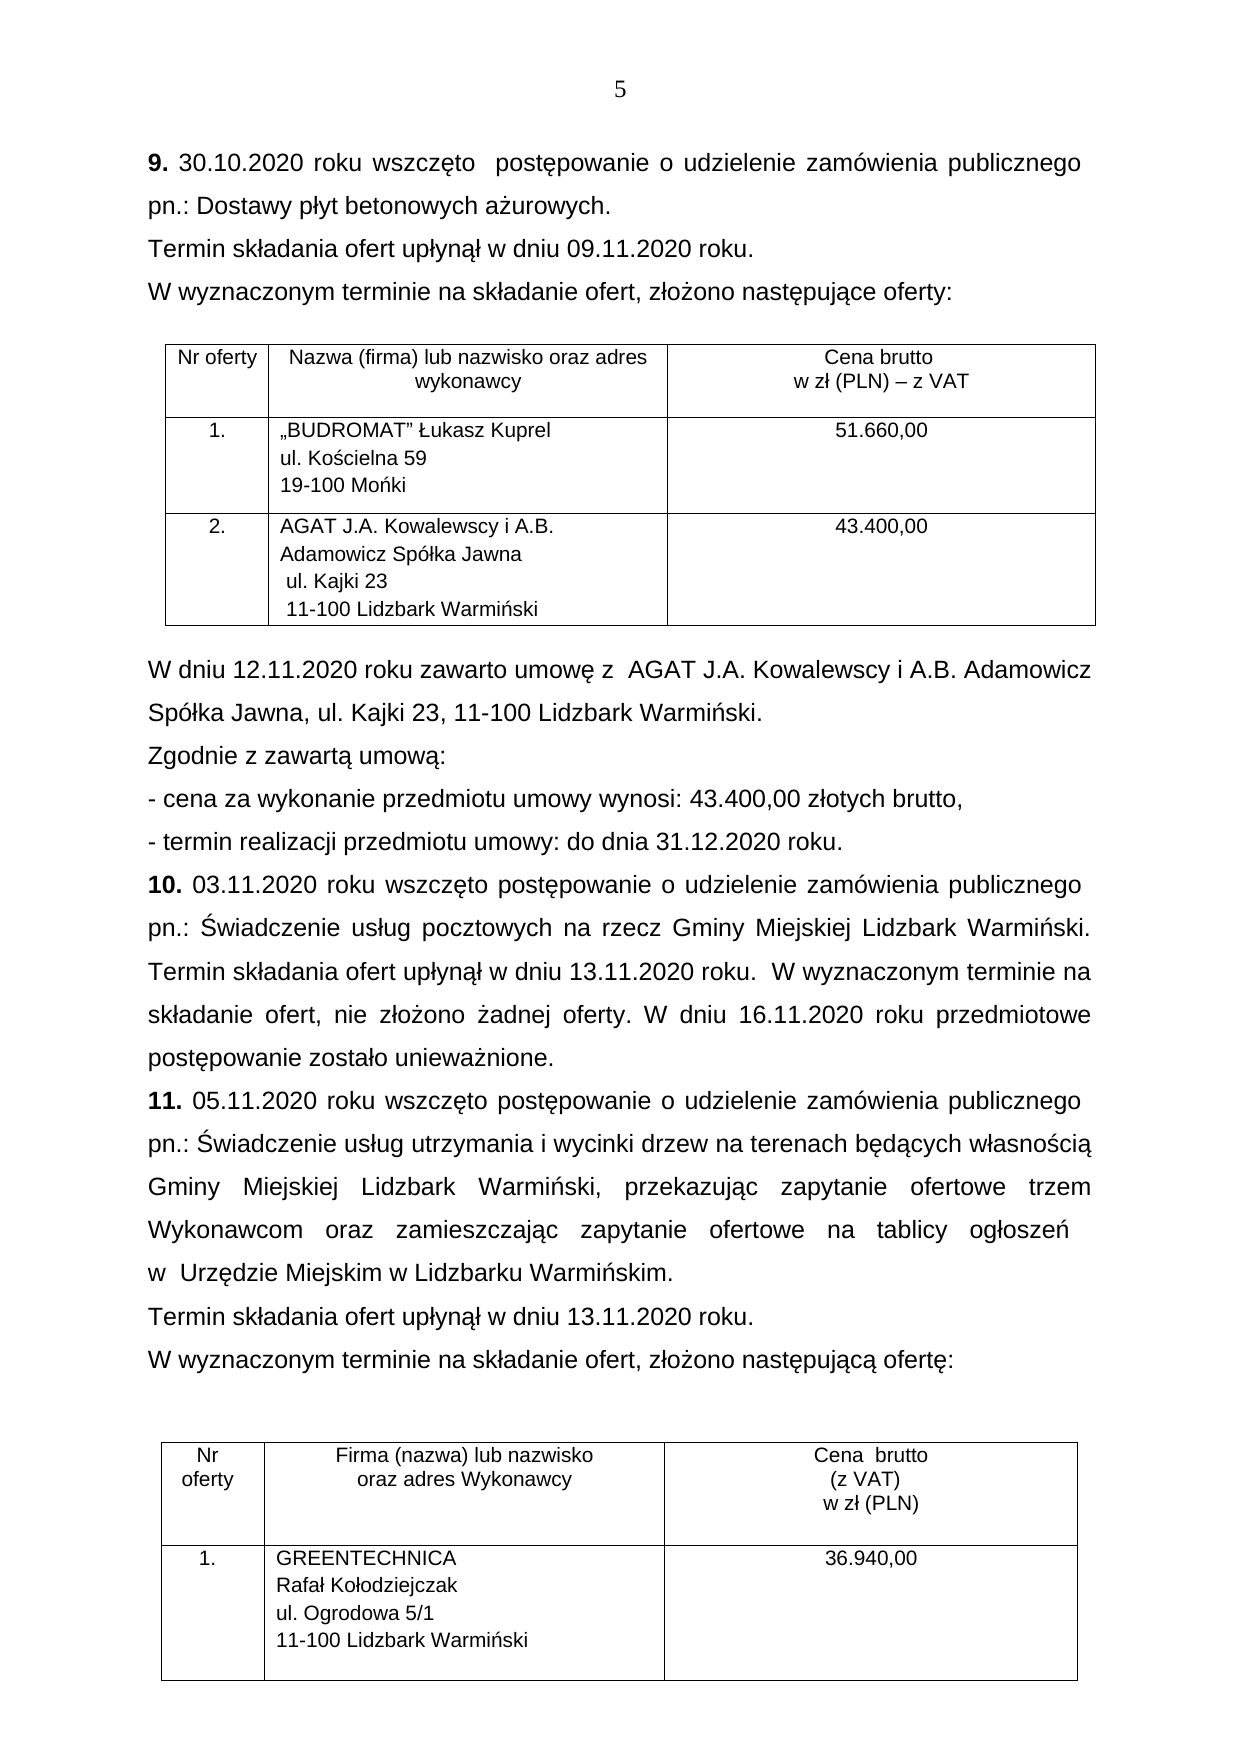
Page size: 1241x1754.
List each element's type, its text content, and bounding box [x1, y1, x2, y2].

text 9. 30.10.2020 roku wszczęto postępowanie o udzielenie zamówienia publicznego pn.: Dostawy płyt betonowych ażurowych. [148, 148, 1093, 219]
table_cell GREENTECHNICA Rafał Kołodziejczak ul. Ogrodowa 5/1 11-100 Lidzbark Warmiński [265, 1546, 664, 1679]
text W wyznaczonym terminie na składanie ofert, złożono następujące oferty: [148, 277, 1093, 306]
table_header Nazwa (firma) lub nazwisko oraz adres wykonawcy [269, 345, 667, 417]
table_cell 36.940,00 [665, 1546, 1077, 1679]
table_cell „BUDROMAT” Łukasz Kuprel ul. Kościelna 59 19-100 Mońki [269, 418, 667, 513]
text - termin realizacji przedmiotu umowy: do dnia 31.12.2020 roku. [148, 827, 1093, 856]
table_header Cena brutto w zł (PLN) – z VAT [668, 345, 1095, 417]
table_cell 1. [162, 1546, 264, 1679]
table_header Cena brutto (z VAT) w zł (PLN) [665, 1443, 1077, 1544]
list W wyznaczonym terminie na składanie ofert, złożono następującą ofertę: [148, 1344, 1093, 1373]
table_cell 51.660,00 [668, 418, 1095, 513]
text W dniu 12.11.2020 roku zawarto umowę z AGAT J.A. Kowalewscy i A.B. Adamowicz Spółka Jawna, ul. Kajki 23, 11-100 Lidzbark Warmiński. [148, 654, 1093, 726]
text - cena za wykonanie przedmiotu umowy wynosi: 43.400,00 złotych brutto, [148, 784, 1093, 813]
list Termin składania ofert upłynął w dniu 13.11.2020 roku. [148, 1301, 1093, 1330]
text Zgodnie z zawartą umową: [148, 741, 1093, 769]
text Termin składania ofert upłynął w dniu 09.11.2020 roku. [148, 234, 1093, 263]
table_cell AGAT J.A. Kowalewscy i A.B. Adamowicz Spółka Jawna ul. Kajki 23 11-100 Lidzbark Warmiński [269, 514, 667, 625]
text 11. 05.11.2020 roku wszczęto postępowanie o udzielenie zamówienia publicznego pn.: Świadczenie usług utrzymania i wycinki drzew na terenach będących własnością Gminy Miejskiej Lidzbark Warmiński, przekazując zapytanie ofertowe trzem Wykonawcom oraz zamieszczając zapytanie ofertowe na tablicy ogłoszeń w Urzędzie Miejskim w Lidzbarku Warmińskim. [148, 1086, 1093, 1287]
table_cell 2. [166, 514, 268, 625]
text 10. 03.11.2020 roku wszczęto postępowanie o udzielenie zamówienia publicznego pn.: Świadczenie usług pocztowych na rzecz Gminy Miejskiej Lidzbark Warmiński. Termin składania ofert upłynął w dniu 13.11.2020 roku. W wyznaczonym terminie na składanie ofert, nie złożono żadnej oferty. W dniu 16.11.2020 roku przedmiotowe postępowanie zostało unieważnione. [148, 870, 1093, 1071]
table_header Firma (nazwa) lub nazwisko oraz adres Wykonawcy [265, 1443, 664, 1544]
table_cell 1. [166, 418, 268, 513]
table_header Nr oferty [162, 1443, 264, 1544]
table_cell 43.400,00 [668, 514, 1095, 625]
table_header Nr oferty [166, 345, 268, 417]
